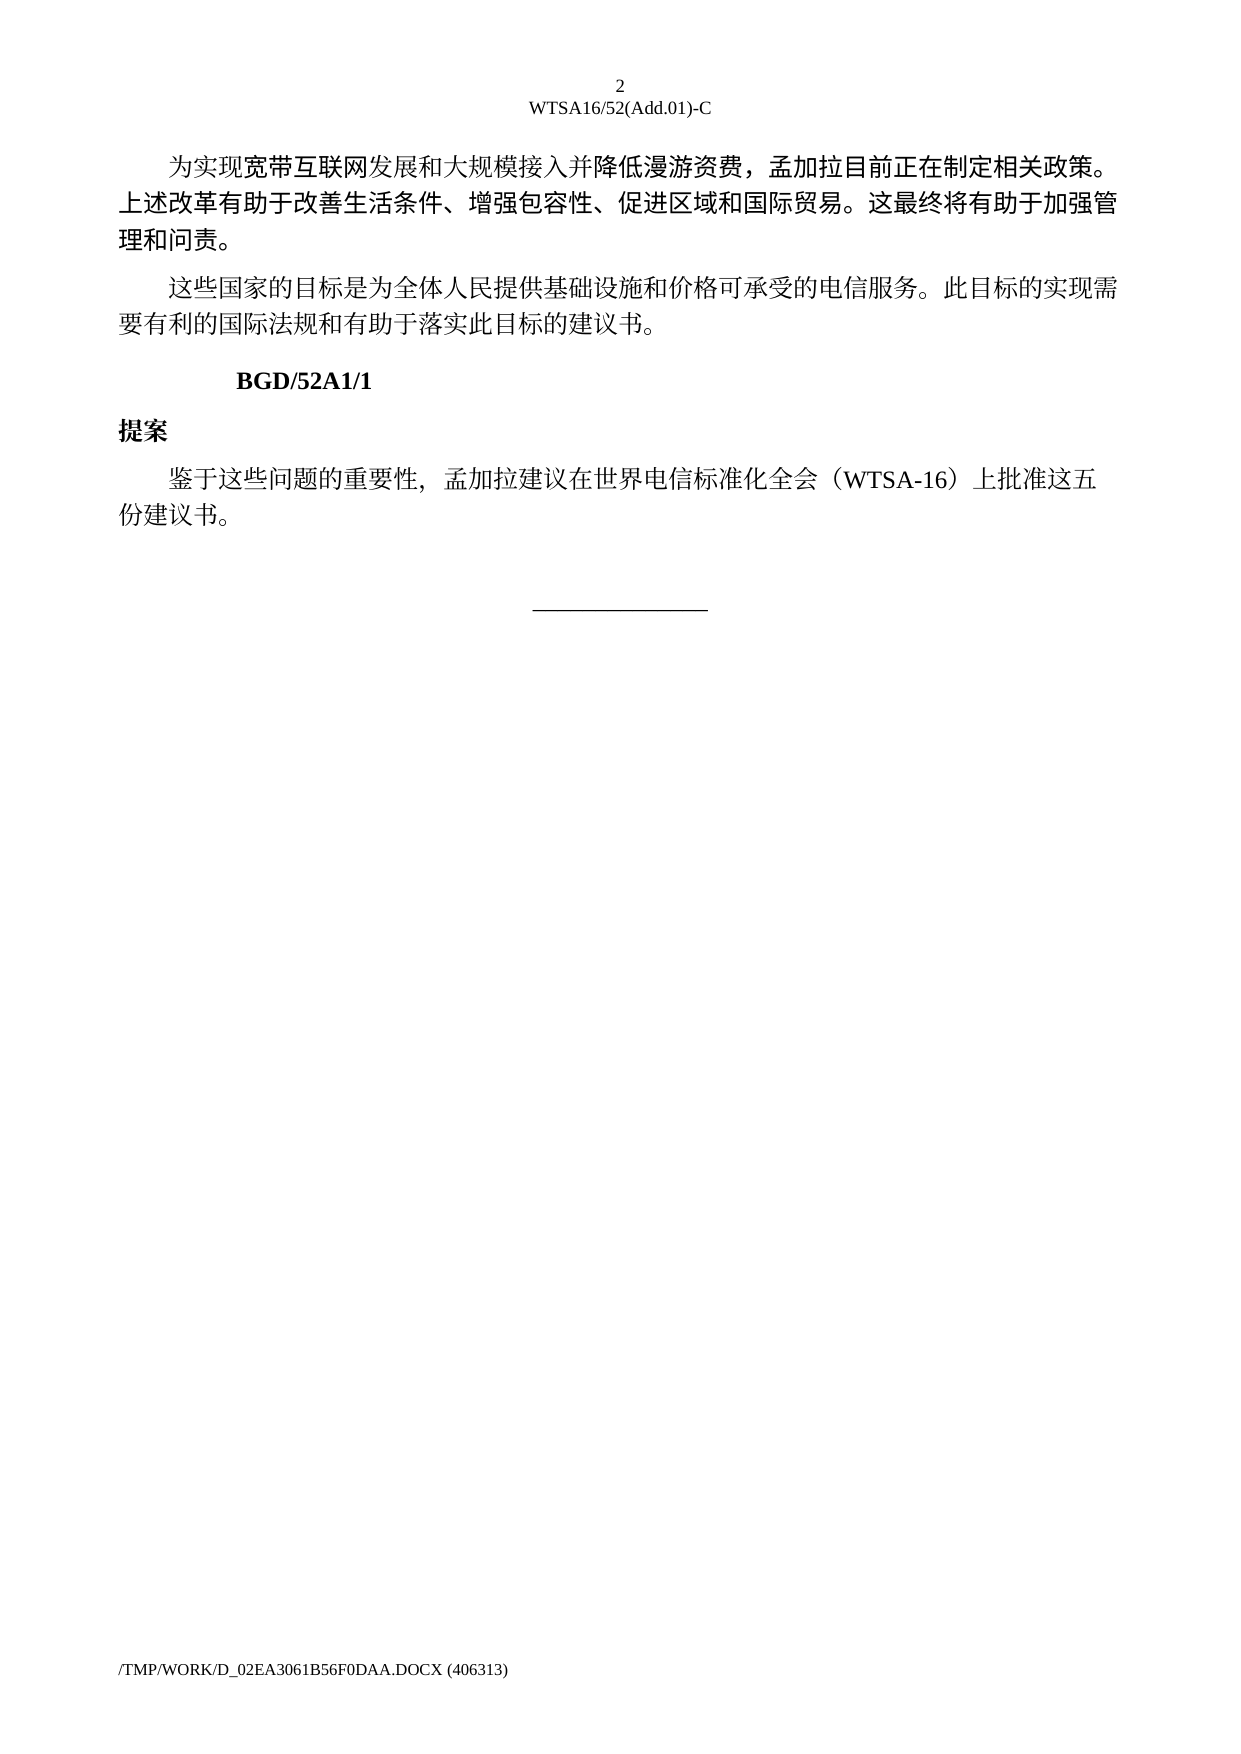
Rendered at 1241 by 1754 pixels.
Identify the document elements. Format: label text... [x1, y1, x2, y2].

text 这些国家的目标是为全体人民提供基础设施和价格可承受的电信服务。此目标的实现需要有利的国际法规和有助于落实此目标的建议书。 [118, 269, 1122, 341]
subtitle 提案 [118, 411, 1122, 447]
text 鉴于这些问题的重要性，孟加拉建议在世界电信标准化全会（WTSA-16）上批准这五份建议书。 [118, 460, 1122, 532]
text ______________ [118, 585, 1122, 614]
text BGD/52A1/1 [118, 366, 1122, 394]
text 为实现宽带互联网发展和大规模接入并降低漫游资费，孟加拉目前正在制定相关政策。上述改革有助于改善生活条件、增强包容性、促进区域和国际贸易。这最终将有助于加强管理和问责。 [118, 148, 1122, 256]
